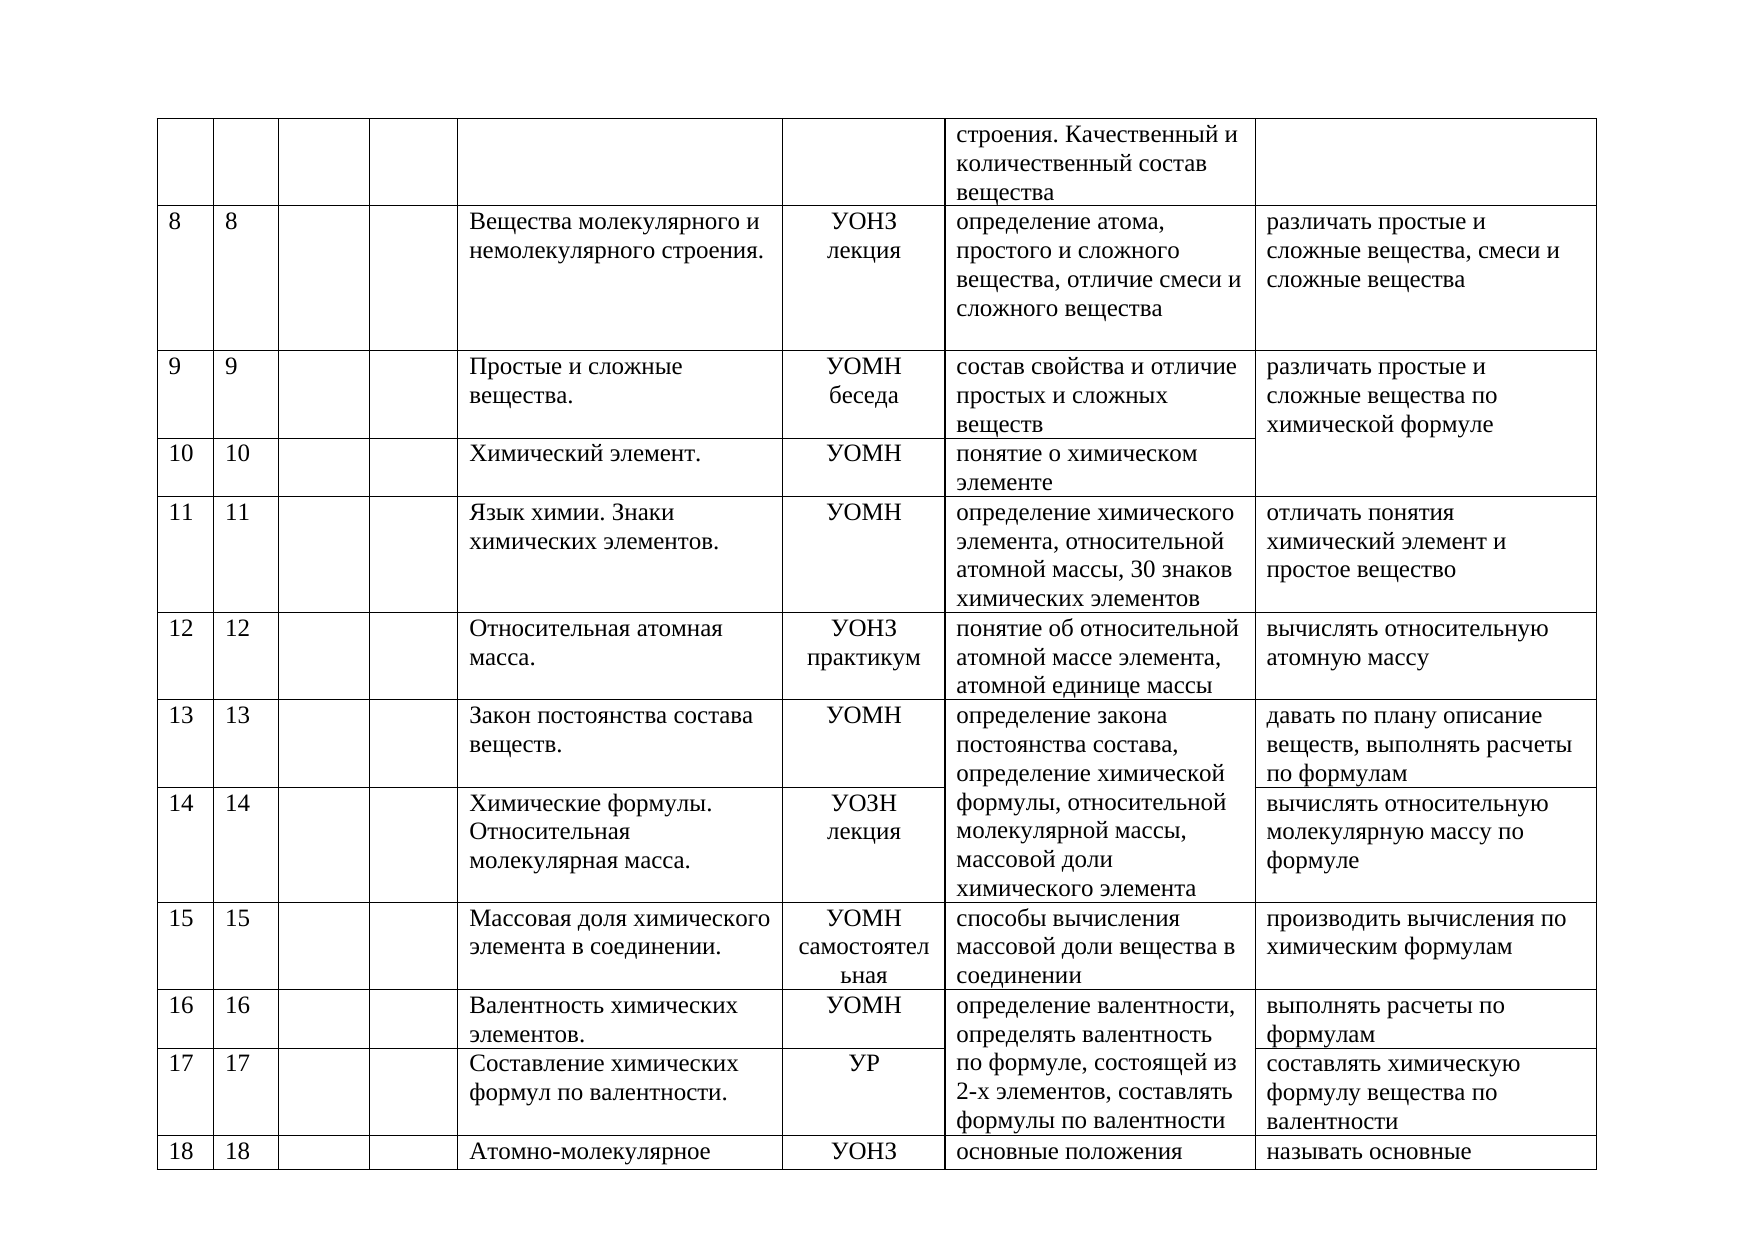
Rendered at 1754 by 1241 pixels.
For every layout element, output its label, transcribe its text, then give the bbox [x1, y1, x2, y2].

table_cell [279, 990, 369, 1047]
table_cell 18 [158, 1136, 213, 1169]
table_cell 16 [158, 990, 213, 1047]
table_cell 15 [158, 903, 213, 989]
table_cell Простые и сложные вещества. [458, 351, 782, 437]
table_cell Вещества молекулярного и немолекулярного строения. [458, 206, 782, 350]
table_cell 18 [214, 1136, 278, 1169]
table_cell [279, 788, 369, 902]
table_cell УОМН [783, 497, 944, 612]
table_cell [458, 1136, 782, 1169]
table_cell УР [783, 1049, 944, 1135]
table_cell выполнять расчеты по формулам [1256, 990, 1596, 1047]
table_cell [458, 119, 782, 205]
table_cell 11 [214, 497, 278, 612]
table_cell 11 [158, 497, 213, 612]
table_cell [279, 1049, 369, 1135]
table_cell Химический элемент. [458, 439, 782, 496]
table_cell [279, 613, 369, 699]
table_cell [370, 497, 457, 612]
table_cell Химические формулы. Относительная молекулярная масса. [458, 788, 782, 902]
table_cell составлять химическую формулу вещества по валентности [1256, 1049, 1596, 1135]
table_cell [370, 613, 457, 699]
table_cell [279, 903, 369, 989]
table_cell [279, 206, 369, 350]
table_cell [370, 903, 457, 989]
table_cell 7 [214, 119, 278, 205]
table_cell Вещества молекулярного и немолекулярного строения. Качественный и количественный состав вещества [1054, 119, 1255, 205]
table_cell [279, 497, 369, 612]
table_cell 12 [158, 613, 213, 699]
table_cell определение атома, простого и сложного вещества, отличие смеси и сложного вещества [946, 206, 1255, 350]
table_cell [370, 351, 457, 437]
table_cell УОНЗ практикум [783, 613, 944, 699]
table_cell Закон постоянства состава веществ. [458, 700, 782, 787]
table_cell Язык химии. Знаки химических элементов. [458, 497, 782, 612]
table_cell [370, 1049, 457, 1135]
table_cell способы вычисления массовой доли вещества в соединении [946, 903, 1255, 989]
table_cell вычислять относительную атомную массу [1256, 613, 1596, 699]
table_cell [279, 1136, 369, 1169]
table_cell [279, 119, 369, 205]
table_cell УОМН [783, 990, 944, 1047]
table_cell УОМН [783, 439, 944, 496]
table_cell [279, 351, 369, 437]
table_cell определение валентности, определять валентность по формуле, состоящей из 2-х элементов, составлять формулы по валентности [946, 990, 1255, 1135]
table_cell [370, 439, 457, 496]
table_cell 17 [214, 1049, 278, 1135]
table_cell УР [783, 119, 944, 205]
table_cell УОНЗ лекция [783, 206, 944, 350]
table_cell УОМН беседа [783, 351, 944, 437]
table_cell отличать понятия химический элемент и простое вещество [1256, 497, 1596, 612]
table_cell 15 [214, 903, 278, 989]
table_cell УОЗН лекция [783, 788, 944, 902]
table_cell 9 [214, 351, 278, 437]
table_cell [1256, 119, 1596, 205]
table_cell 13 [214, 700, 278, 787]
table_cell 7 [158, 119, 213, 205]
table_cell определение химического элемента, относительной атомной массы, 30 знаков химических элементов [946, 497, 1255, 612]
table_cell различать простые и сложные вещества по химической формуле [1256, 351, 1596, 496]
table_cell [370, 990, 457, 1047]
table_cell различать простые и сложные вещества, смеси и сложные вещества [1256, 206, 1596, 350]
table_cell определение закона постоянства состава, определение химической формулы, относительной молекулярной массы, массовой доли химического элемента [946, 700, 1255, 902]
table_cell [370, 206, 457, 350]
table_cell [279, 700, 369, 787]
table_cell [279, 439, 369, 496]
table_cell состав свойства и отличие простых и сложных веществ [946, 351, 1255, 437]
table_cell 10 [158, 439, 213, 496]
table_cell 16 [214, 990, 278, 1047]
table_cell [370, 788, 457, 902]
table_cell 14 [158, 788, 213, 902]
table_cell УОМН [783, 700, 944, 787]
table_cell 13 [158, 700, 213, 787]
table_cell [946, 1136, 1255, 1169]
table_cell давать по плану описание веществ, выполнять расчеты по формулам [1256, 700, 1596, 787]
table_cell 12 [214, 613, 278, 699]
table_cell 17 [158, 1049, 213, 1135]
table_cell Валентность химических элементов. [458, 990, 782, 1047]
table_cell вычислять относительную молекулярную массу по формуле [1256, 788, 1596, 902]
table_cell понятие о химическом элементе [946, 439, 1255, 496]
table_cell Массовая доля химического элемента в соединении. [458, 903, 782, 989]
table_cell УОНЗ лекция [783, 1136, 944, 1169]
table_cell 10 [214, 439, 278, 496]
table_cell УОМН самостоятельная [783, 903, 944, 989]
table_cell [1256, 1136, 1596, 1169]
table_cell 8 [158, 206, 213, 350]
table_cell [370, 119, 457, 205]
table_cell 14 [214, 788, 278, 902]
table_cell [370, 700, 457, 787]
table_cell 8 [214, 206, 278, 350]
table_cell Относительная атомная масса. [458, 613, 782, 699]
table_cell понятие об относительной атомной массе элемента, атомной единице массы [946, 613, 1255, 699]
table_cell производить вычисления по химическим формулам [1256, 903, 1596, 989]
table_cell [370, 1136, 457, 1169]
table_cell Составление химических формул по валентности. [458, 1049, 782, 1135]
table_cell 9 [158, 351, 213, 437]
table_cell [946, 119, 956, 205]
